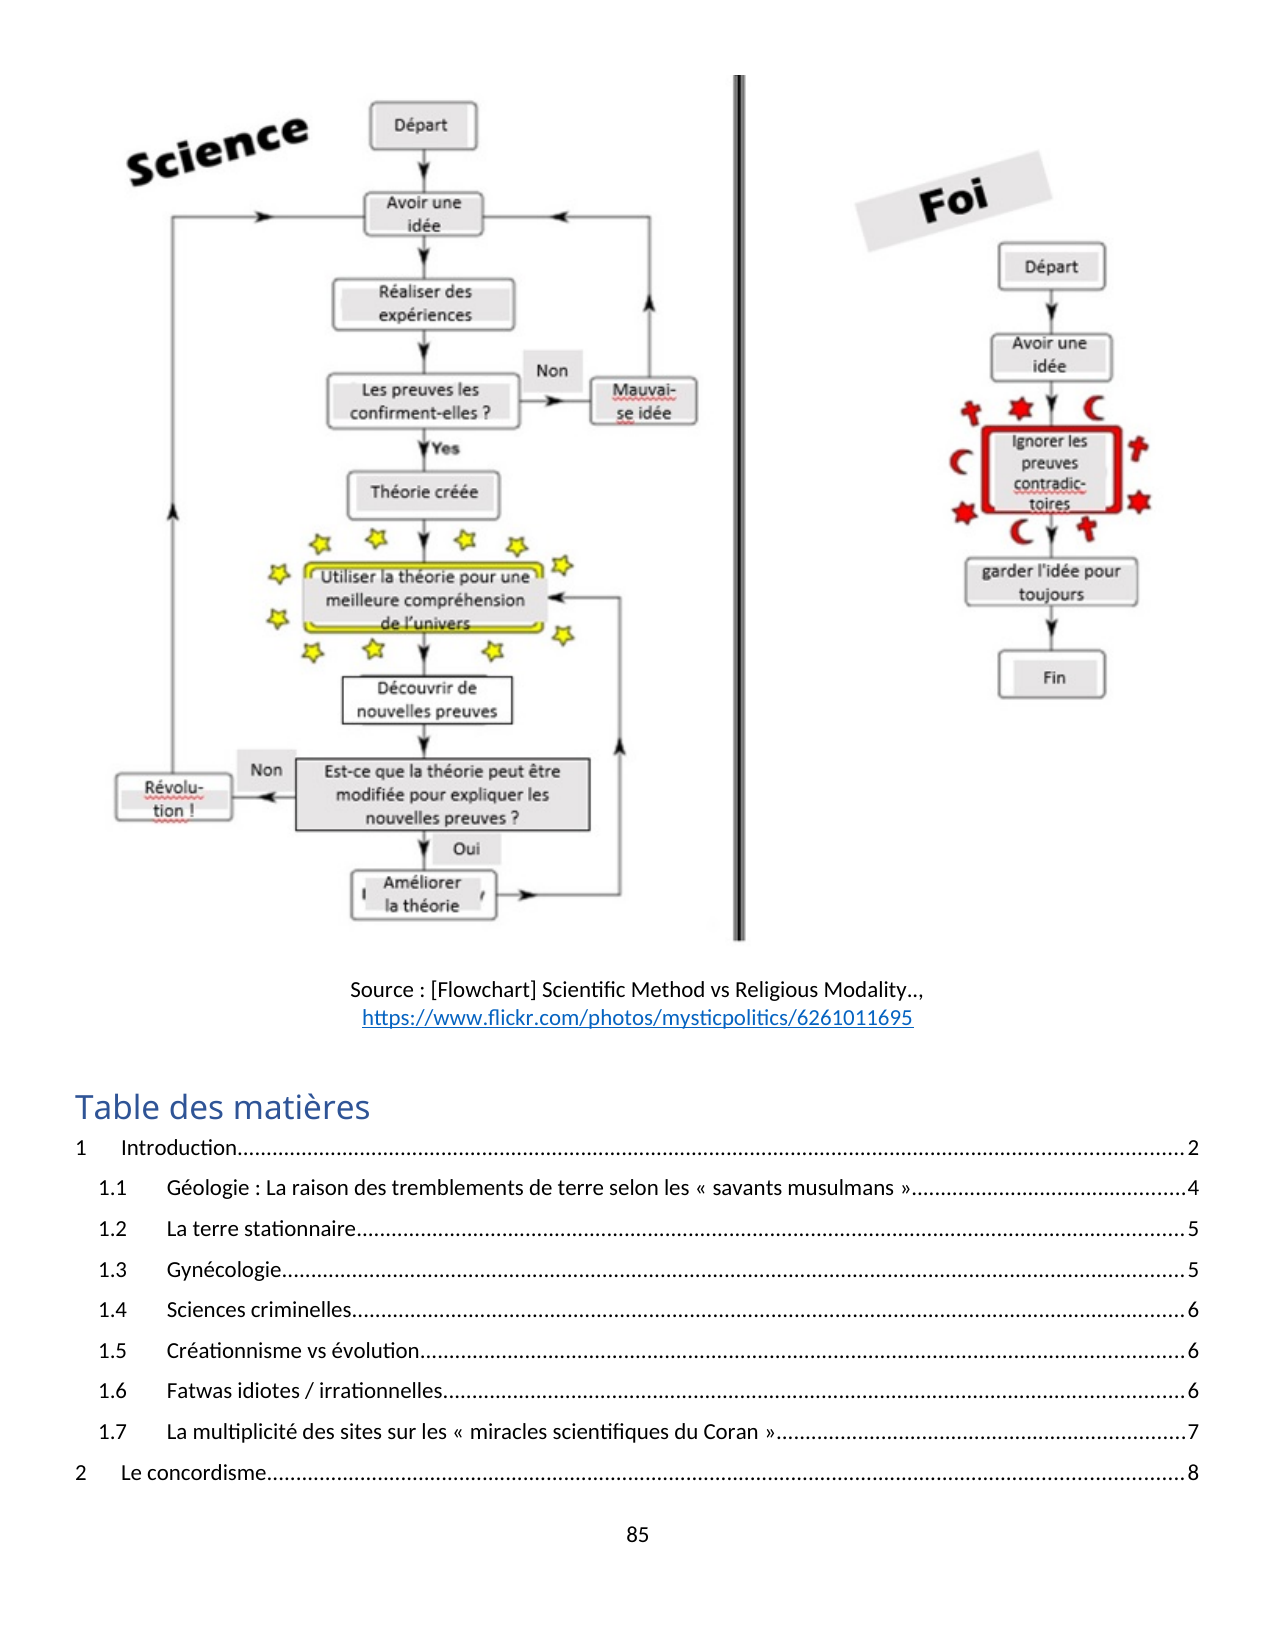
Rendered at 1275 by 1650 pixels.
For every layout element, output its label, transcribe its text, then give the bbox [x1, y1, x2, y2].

picture [75, 75, 1200, 947]
text Source : [Flowchart] Scientific Method vs Religious Modality.., https://www.flickr.com/photos/mysticpolitics/6261011695 [75, 975, 1200, 1031]
